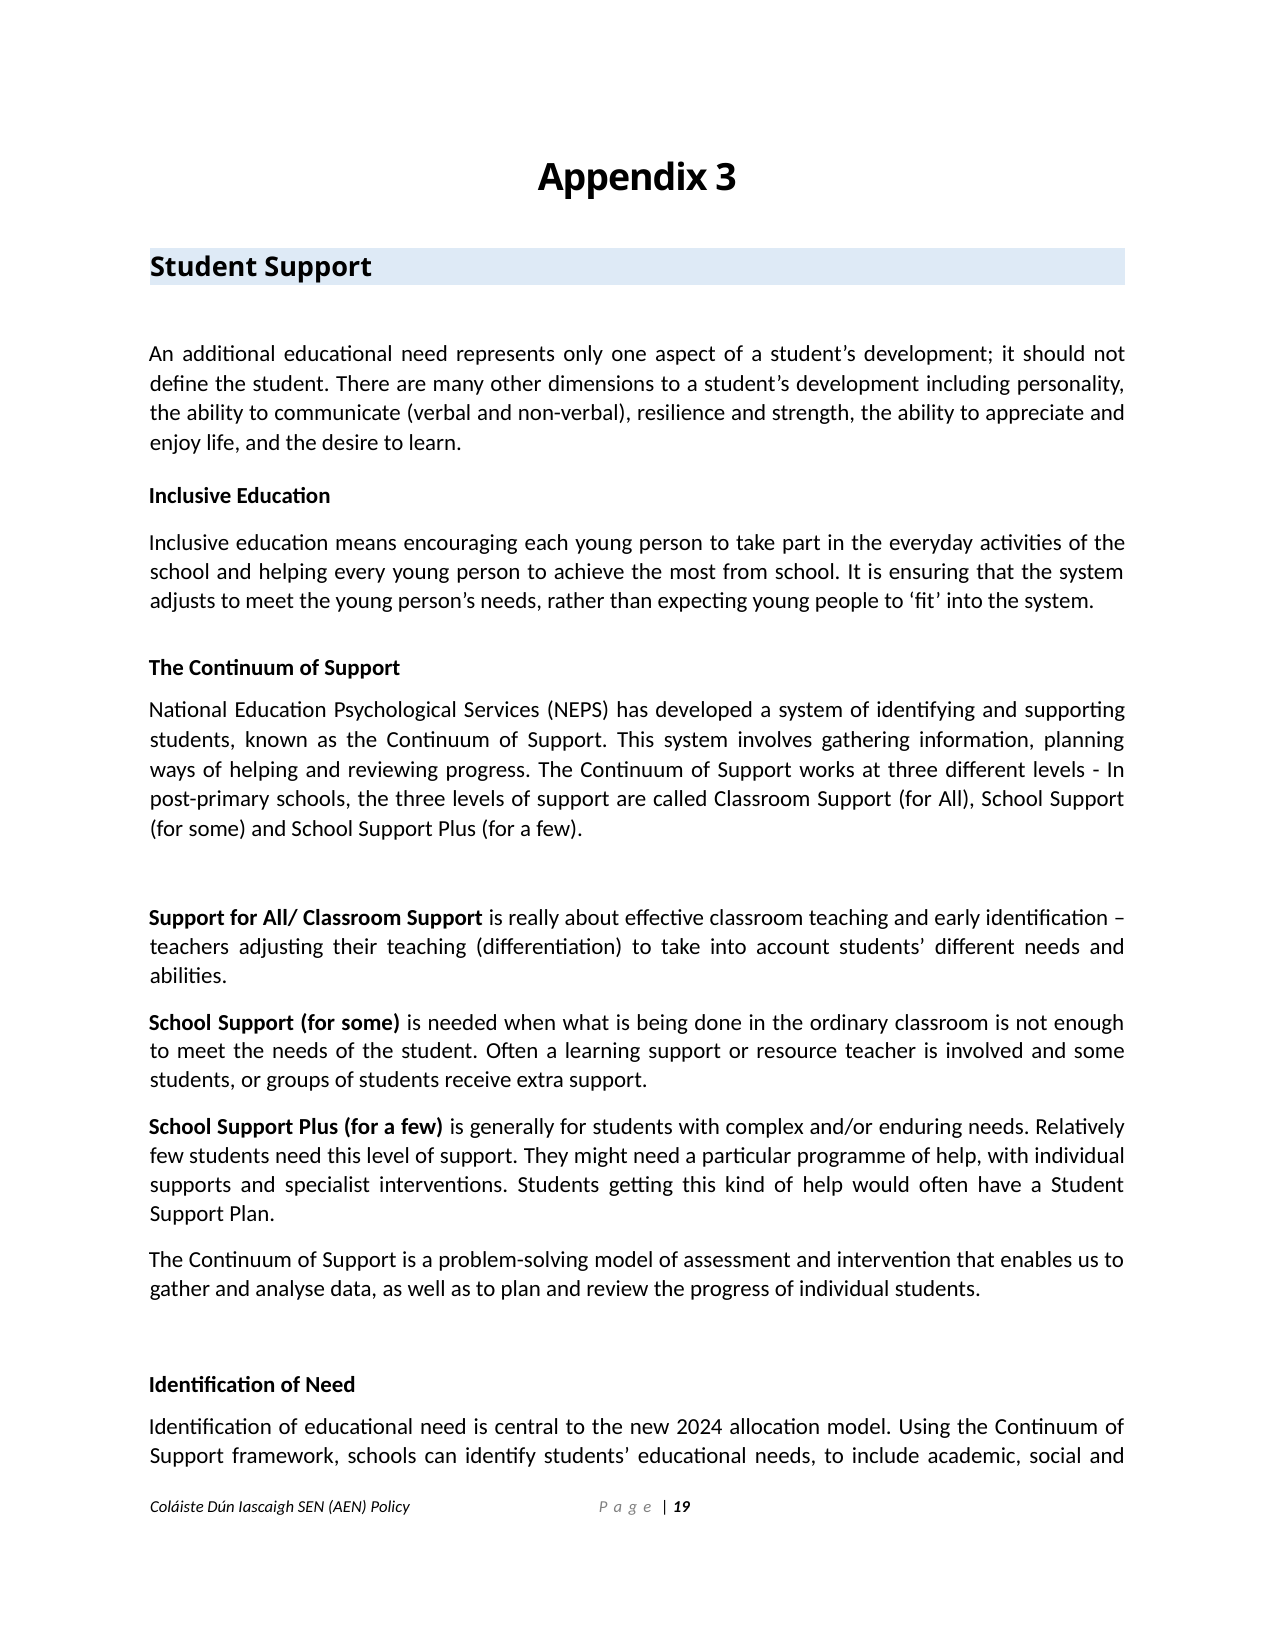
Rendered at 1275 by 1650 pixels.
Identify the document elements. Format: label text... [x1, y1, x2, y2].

text An additional educational need represents only one aspect of a student’s development; it should not define the student. There are many other dimensions to a student’s development including personality, the ability to communicate (verbal and non-verbal), resilience and strength, the ability to appreciate and enjoy life, and the desire to learn. [148, 339, 1125, 456]
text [148, 1412, 1125, 1469]
text The Continuum of Support [148, 653, 1125, 681]
text Support for All/ Classroom Support is really about effective classroom teaching and early identification – teachers adjusting their teaching (differentiation) to take into account students’ different needs and abilities. [148, 903, 1125, 989]
subtitle Student Support [150, 248, 1125, 285]
text The Continuum of Support is a problem-solving model of assessment and intervention that enables us to gather and analyse data, as well as to plan and review the progress of individual students. [148, 1245, 1125, 1302]
text National Education Psychological Services (NEPS) has developed a system of identifying and supporting students, known as the Continuum of Support. This system involves gathering information, planning ways of helping and reviewing progress. The Continuum of Support works at three different levels - In post-primary schools, the three levels of support are called Classroom Support (for All), School Support (for some) and School Support Plus (for a few). [148, 695, 1125, 842]
text School Support Plus (for a few) is generally for students with complex and/or enduring needs. Relatively few students need this level of support. They might need a particular programme of help, with individual supports and specialist interventions. Students getting this kind of help would often have a Student Support Plan. [148, 1112, 1125, 1227]
text School Support (for some) is needed when what is being done in the ordinary classroom is not enough to meet the needs of the student. Often a learning support or resource teacher is involved and some students, or groups of students receive extra support. [148, 1008, 1125, 1093]
text Identification of Need [148, 1371, 1125, 1398]
text Inclusive education means encouraging each young person to take part in the everyday activities of the school and helping every young person to achieve the most from school. It is ensuring that the system adjusts to meet the young person’s needs, rather than expecting young people to ‘fit’ into the system. [148, 528, 1125, 614]
text Inclusive Education [148, 481, 1125, 509]
title Appendix 3 [150, 150, 1125, 201]
